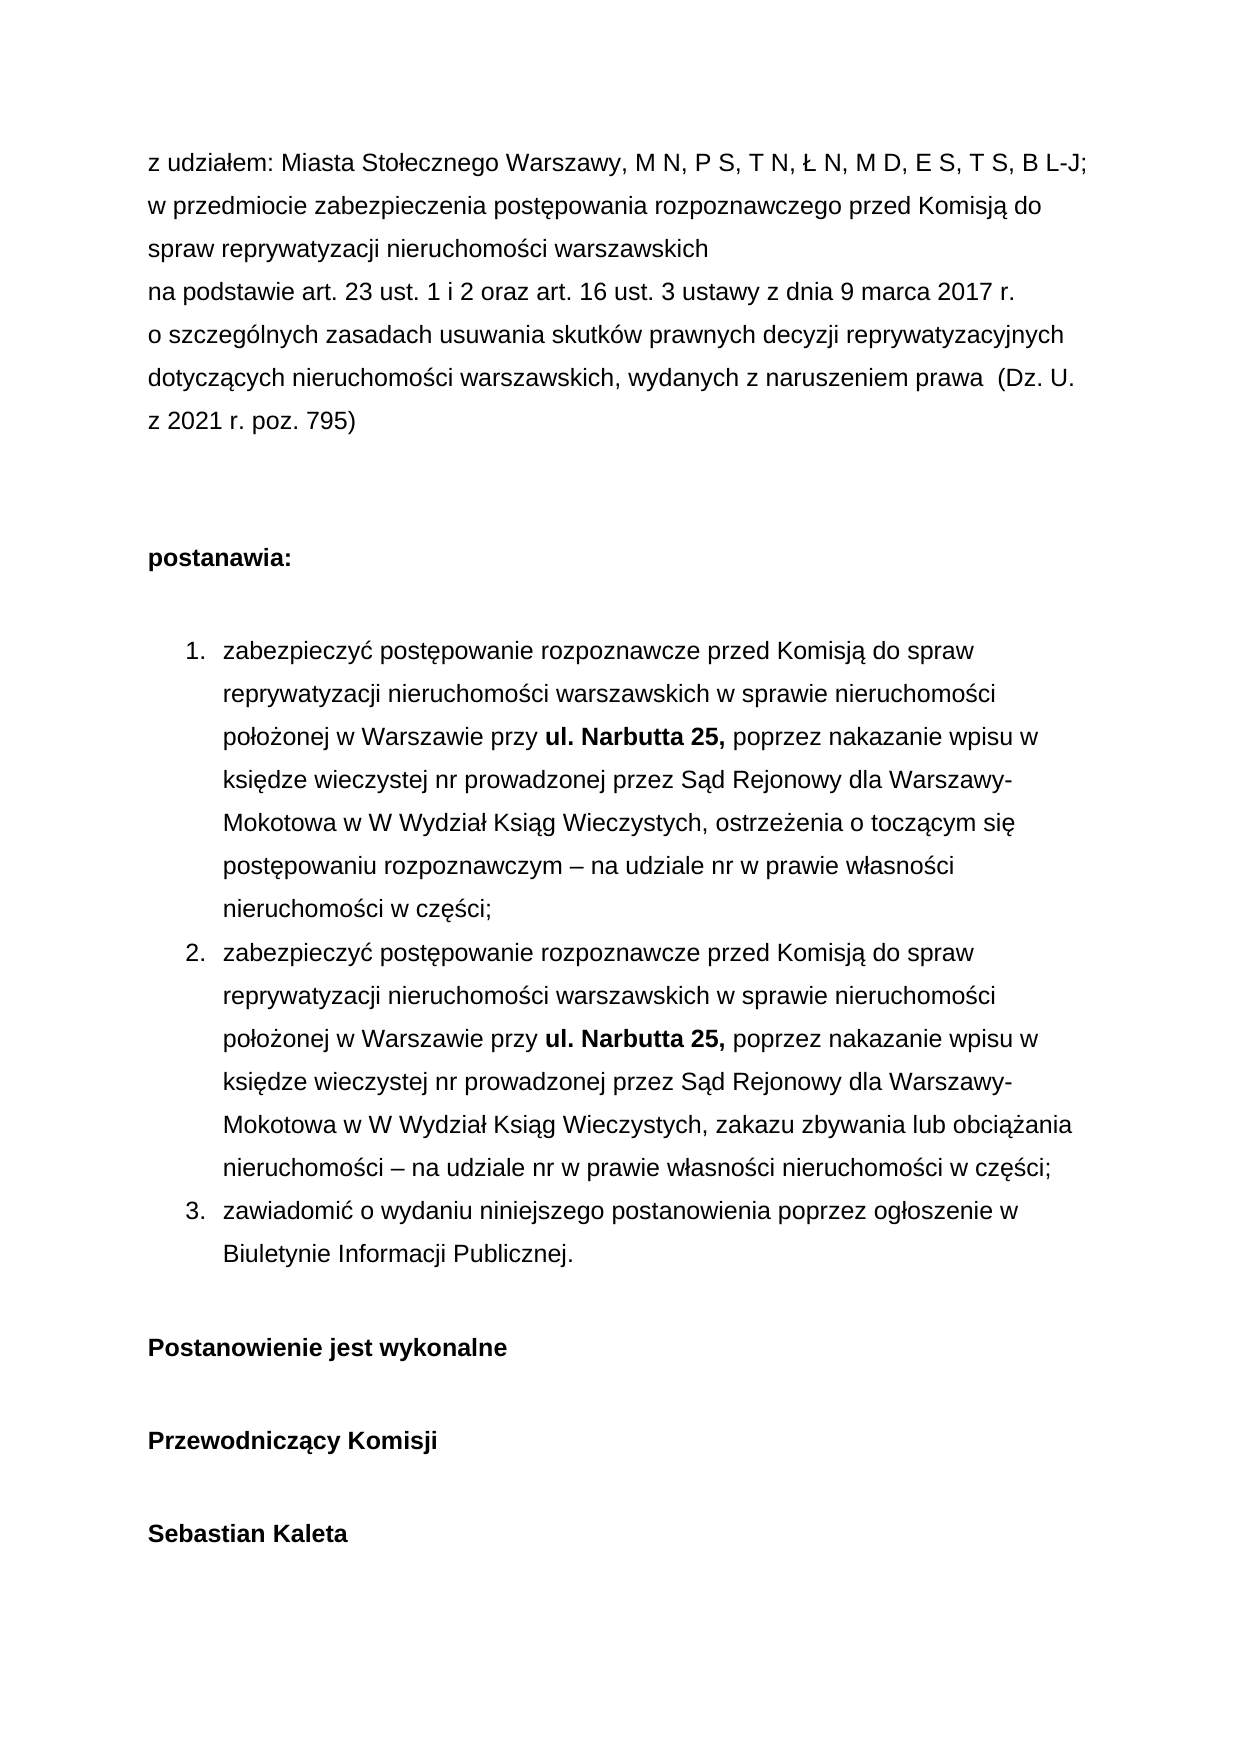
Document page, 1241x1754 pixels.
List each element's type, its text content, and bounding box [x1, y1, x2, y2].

text Postanowienie jest wykonalne [148, 1333, 1093, 1361]
text Sebastian Kaleta [148, 1519, 1093, 1548]
text Przewodniczący Komisji [148, 1426, 1093, 1454]
list zawiadomić o wydaniu niniejszego postanowienia poprzez ogłoszenie w Biuletynie Informacji Publicznej. [185, 1196, 1093, 1268]
text na podstawie art. 23 ust. 1 i 2 oraz art. 16 ust. 3 ustawy z dnia 9 marca 2017 r. o szczególnych zasadach usuwania skutków prawnych decyzji reprywatyzacyjnych dotyczących nieruchomości warszawskich, wydanych z naruszeniem prawa (Dz. U. z 2021 r. poz. 795) [148, 277, 1093, 435]
text w przedmiocie zabezpieczenia postępowania rozpoznawczego przed Komisją do spraw reprywatyzacji nieruchomości warszawskich [148, 191, 1093, 263]
text z udziałem: Miasta Stołecznego Warszawy, M N, P S, T N, Ł N, M D, E S, T S, B L-J; [148, 148, 1093, 176]
text postanawia: [148, 543, 1093, 571]
list zabezpieczyć postępowanie rozpoznawcze przed Komisją do spraw reprywatyzacji nieruchomości warszawskich w sprawie nieruchomości położonej w Warszawie przy ul. Narbutta 25, poprzez nakazanie wpisu w księdze wieczystej nr prowadzonej przez Sąd Rejonowy dla Warszawy-Mokotowa w W Wydział Ksiąg Wieczystych, ostrzeżenia o toczącym się postępowaniu rozpoznawczym – na udziale nr w prawie własności nieruchomości w części; [185, 636, 1093, 923]
list zabezpieczyć postępowanie rozpoznawcze przed Komisją do spraw reprywatyzacji nieruchomości warszawskich w sprawie nieruchomości położonej w Warszawie przy ul. Narbutta 25, poprzez nakazanie wpisu w księdze wieczystej nr prowadzonej przez Sąd Rejonowy dla Warszawy-Mokotowa w W Wydział Ksiąg Wieczystych, zakazu zbywania lub obciążania nieruchomości – na udziale nr w prawie własności nieruchomości w części; [185, 938, 1093, 1182]
